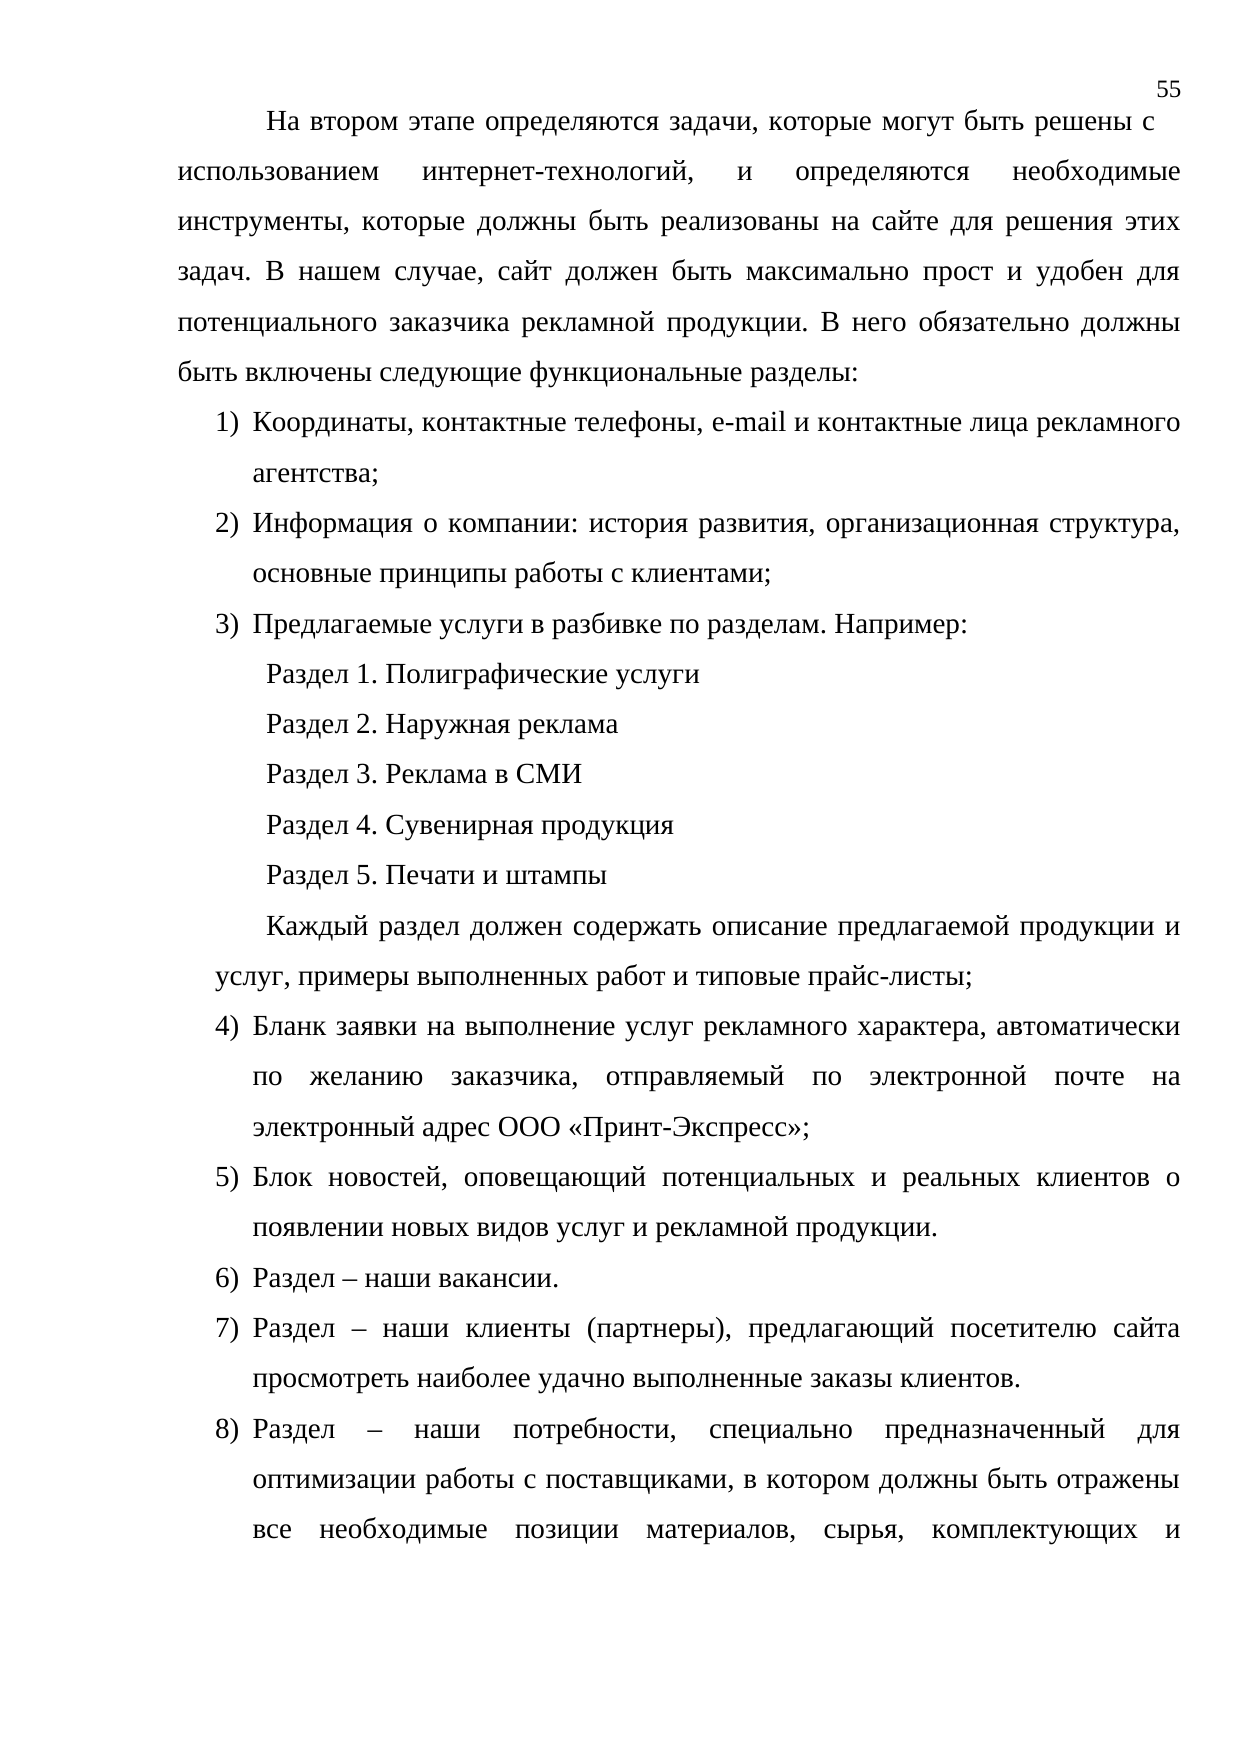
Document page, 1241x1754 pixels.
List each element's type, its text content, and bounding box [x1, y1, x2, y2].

text Раздел 3. Реклама в СМИ [215, 757, 1181, 790]
text Каждый раздел должен содержать описание предлагаемой продукции и услуг, примеры выполненных работ и типовые прайс-листы; [215, 908, 1181, 991]
text На втором этапе определяются задачи, которые могут быть решены с использованием интернет-технологий, и определяются необходимые инструменты, которые должны быть реализованы на сайте для решения этих задач. В нашем случае, сайт должен быть максимально прост и удобен для потенциального заказчика рекламной продукции. В него обязательно должны быть включены следующие функциональные разделы: [177, 103, 1181, 388]
list Блок новостей, оповещающий потенциальных и реальных клиентов о появлении новых видов услуг и рекламной продукции. [215, 1159, 1181, 1243]
list Предлагаемые услуги в разбивке по разделам. Например: [215, 606, 1181, 639]
text Раздел 4. Сувенирная продукция [215, 807, 1181, 841]
list Координаты, контактные телефоны, e-mail и контактные лица рекламного агентства; [215, 404, 1181, 488]
text Раздел 2. Наружная реклама [215, 706, 1181, 740]
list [215, 1411, 1181, 1545]
list Раздел – наши клиенты (партнеры), предлагающий посетителю сайта просмотреть наиболее удачно выполненные заказы клиентов. [215, 1310, 1181, 1394]
list Бланк заявки на выполнение услуг рекламного характера, автоматически по желанию заказчика, отправляемый по электронной почте на электронный адрес ООО «Принт-Экспресс»; [215, 1008, 1181, 1142]
list Раздел – наши вакансии. [215, 1260, 1181, 1293]
list Информация о компании: история развития, организационная структура, основные принципы работы с клиентами; [215, 505, 1181, 589]
text Раздел 1. Полиграфические услуги [215, 656, 1181, 689]
text Раздел 5. Печати и штампы [215, 857, 1181, 891]
